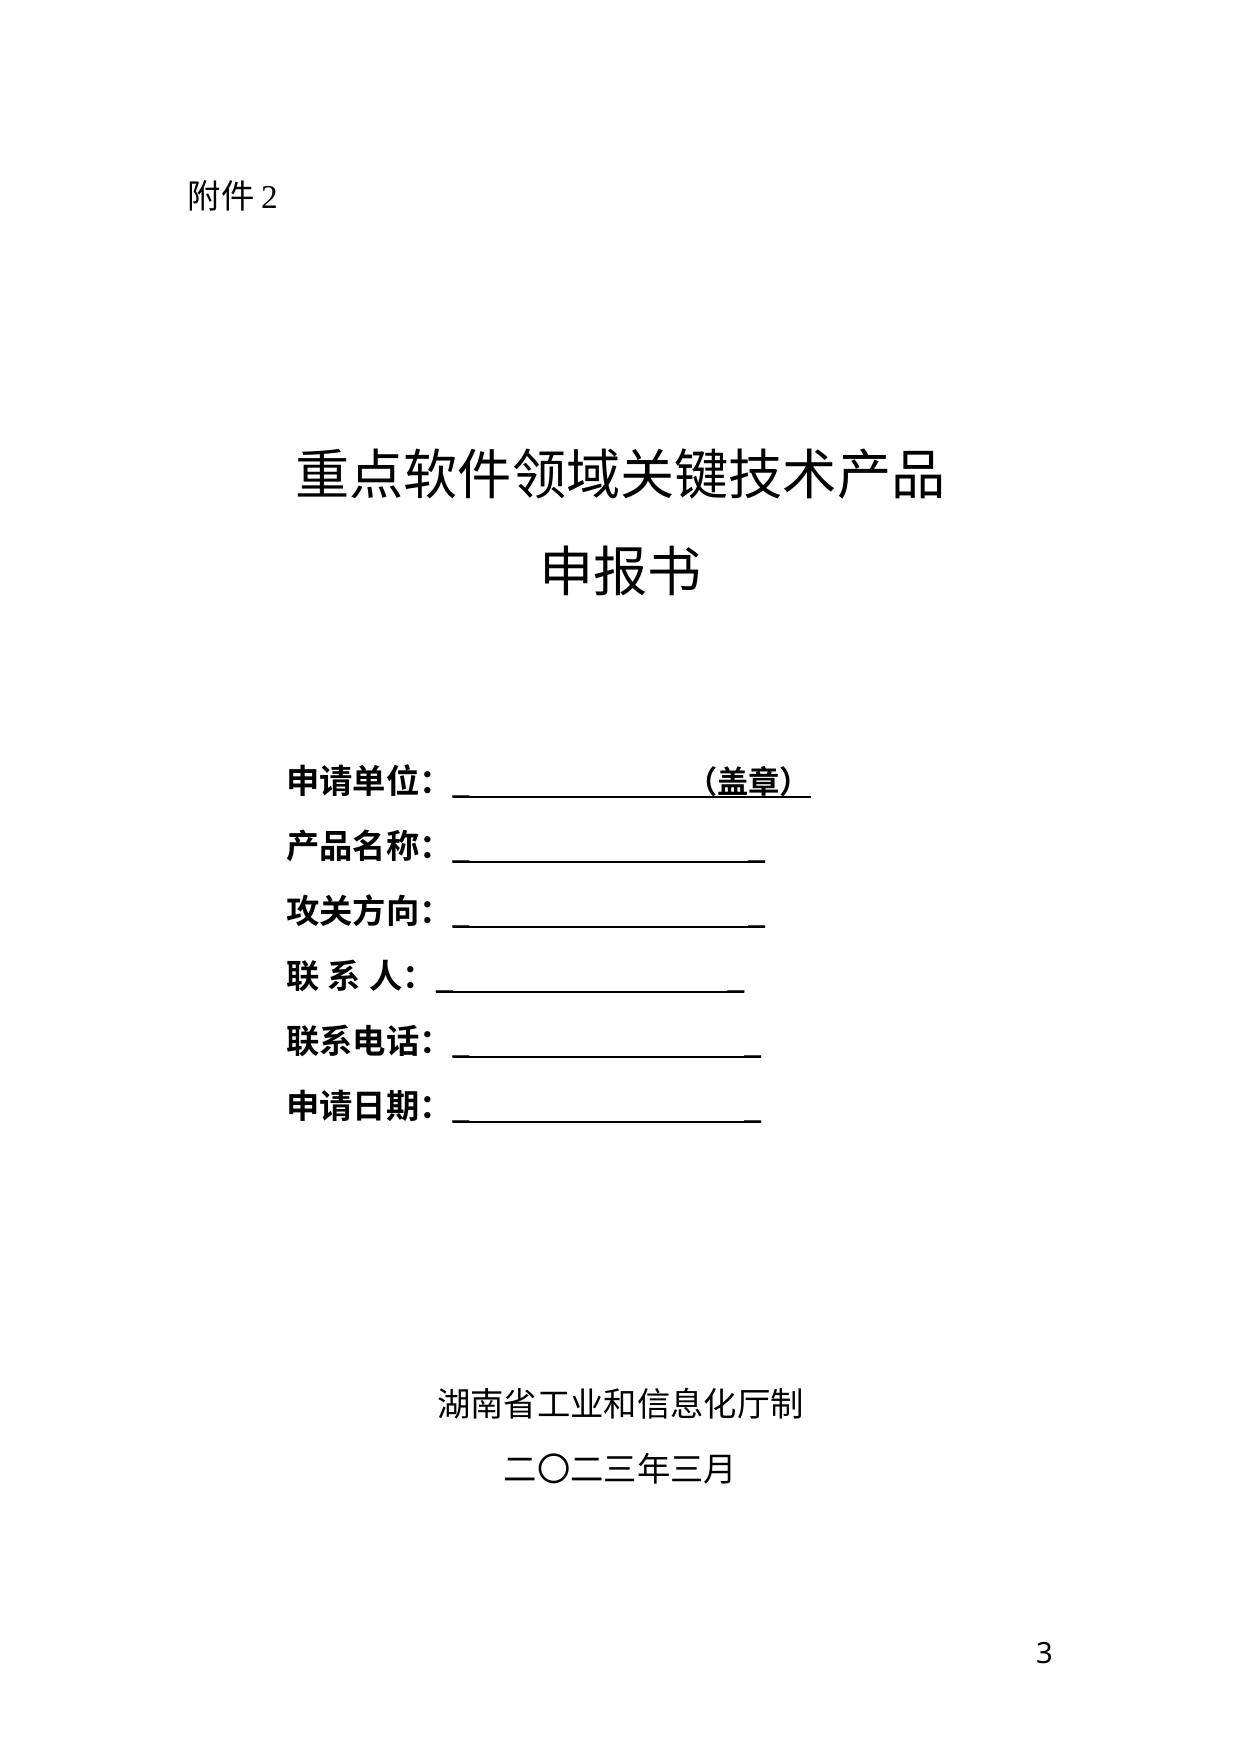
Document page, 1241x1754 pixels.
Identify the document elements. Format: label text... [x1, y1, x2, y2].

text 产品名称：_ _ [187, 779, 1053, 844]
text 申请日期：_ _ [187, 1039, 1053, 1104]
text 联 系 人：_ _ [187, 909, 1053, 974]
text 湖南省工业和信息化厅制 [187, 1337, 1053, 1402]
text 联系电话：_ _ [187, 974, 1053, 1039]
text 申报书 [187, 487, 1053, 584]
text 二〇二三年三月 [187, 1402, 1053, 1467]
text 重点软件领域关键技术产品 [187, 389, 1053, 487]
text 附件2 [187, 162, 1053, 227]
text 攻关方向：_ _ [187, 844, 1053, 909]
text 申请单位：_ （盖章） [187, 714, 1053, 779]
